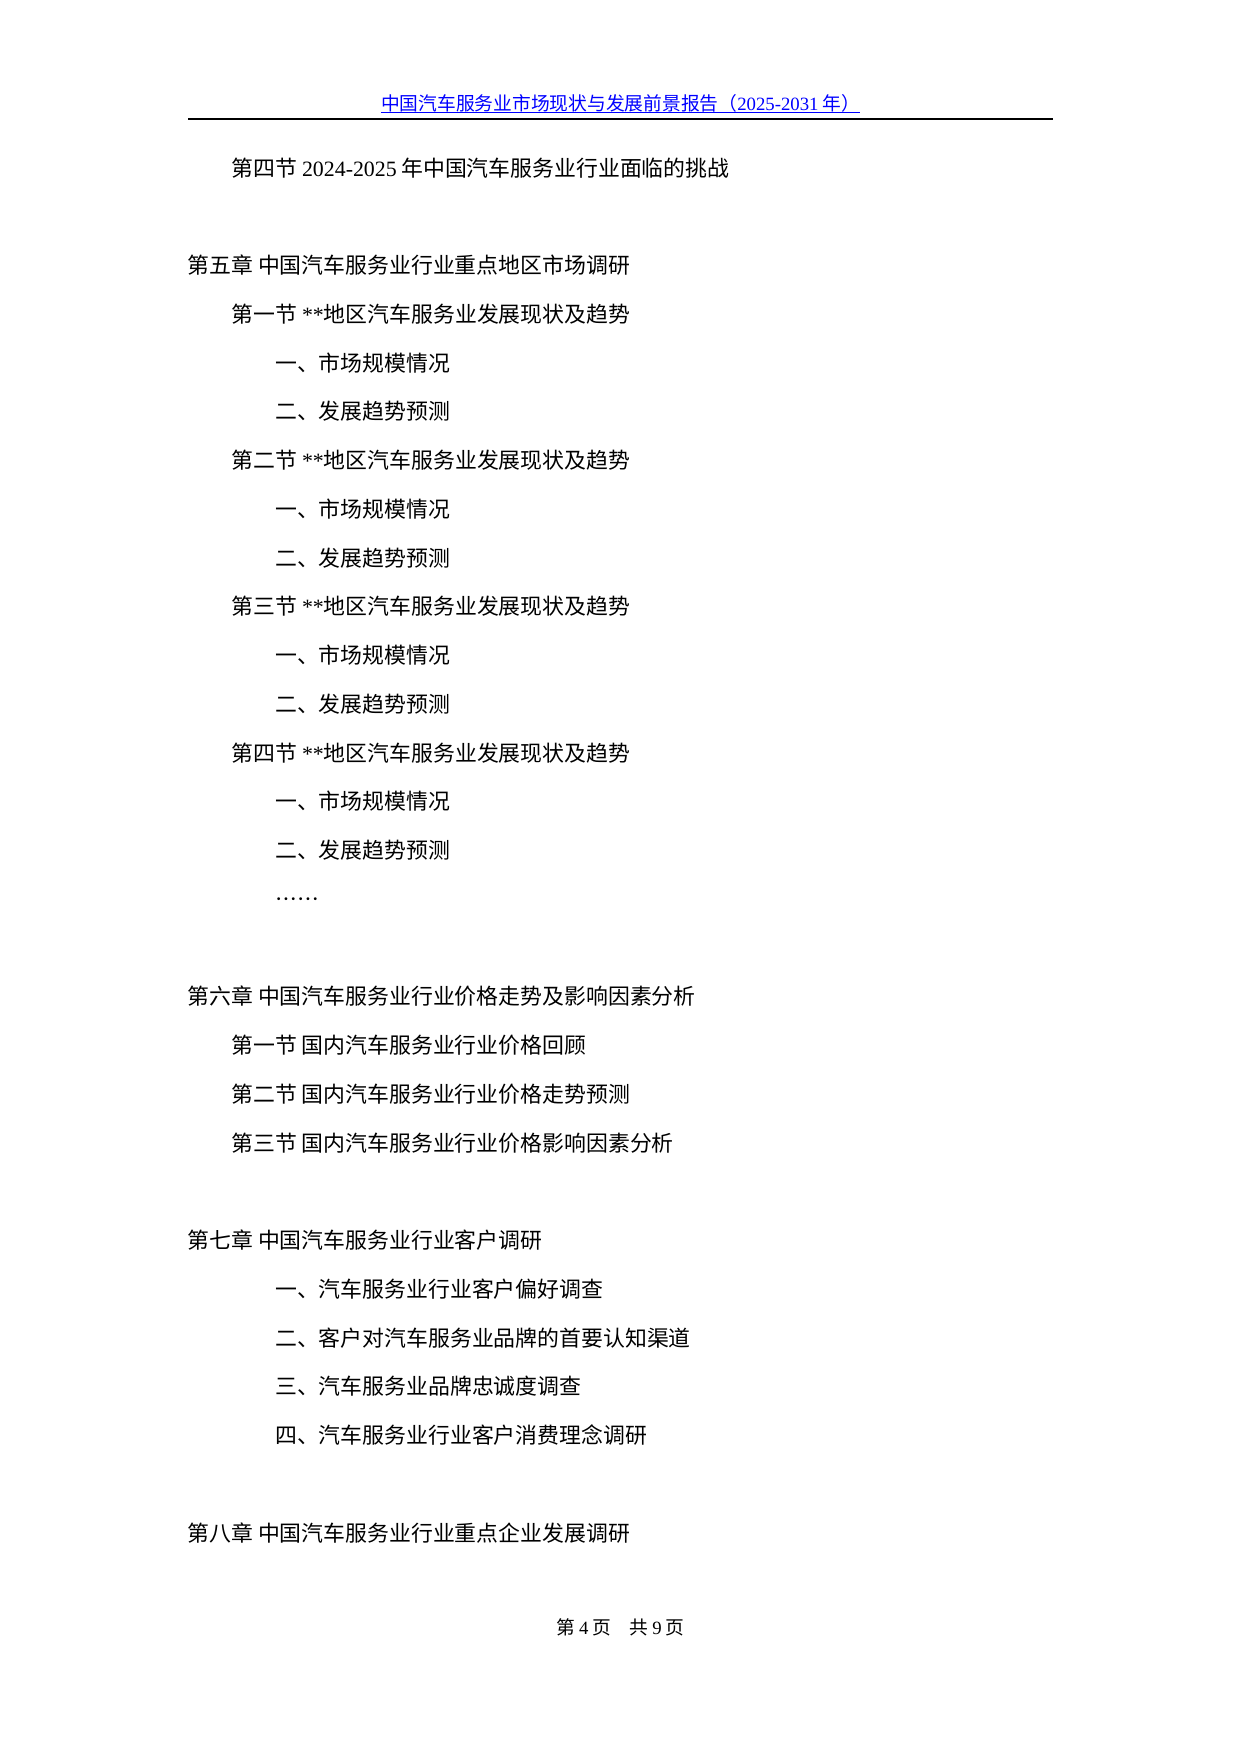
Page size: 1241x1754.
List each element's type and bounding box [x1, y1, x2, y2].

text [187, 150, 1053, 1548]
